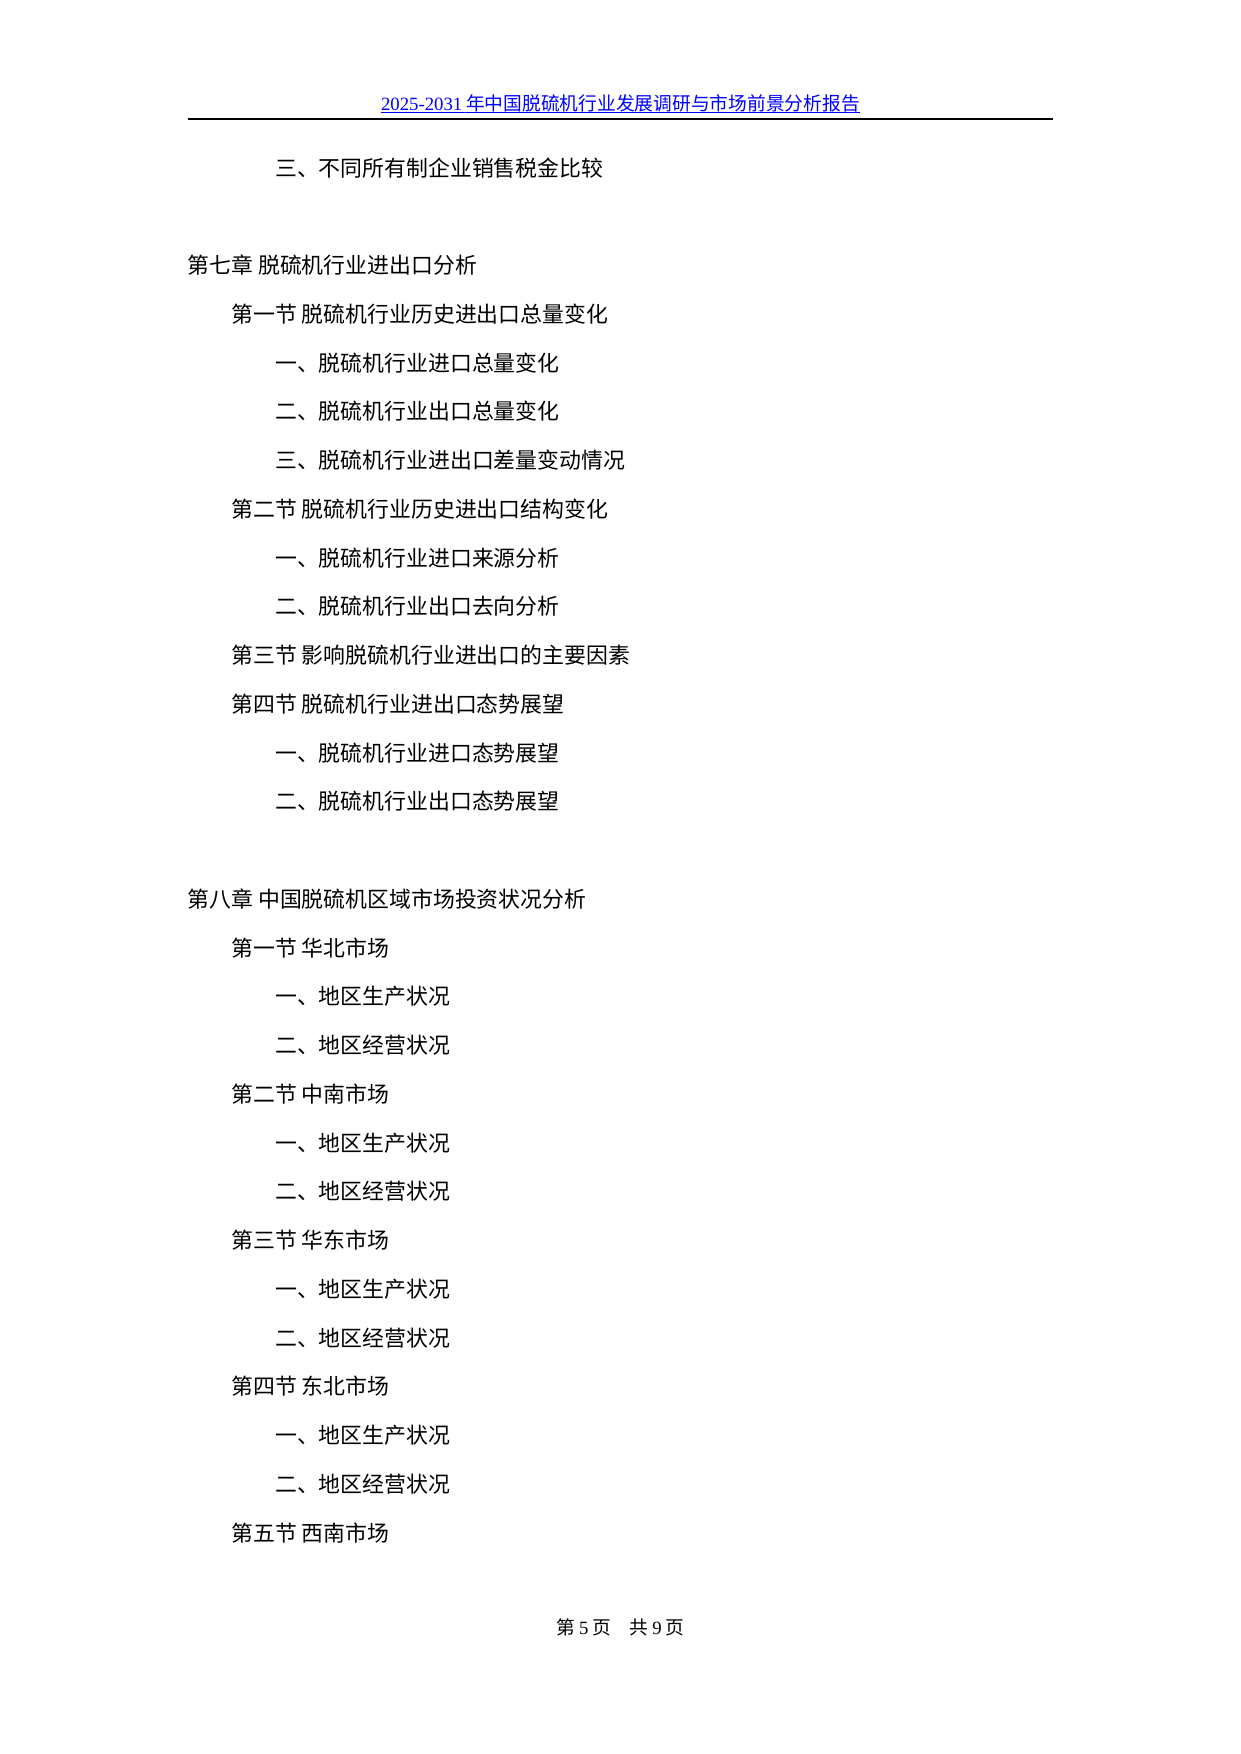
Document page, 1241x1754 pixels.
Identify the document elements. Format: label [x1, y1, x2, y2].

text [187, 150, 1053, 1548]
